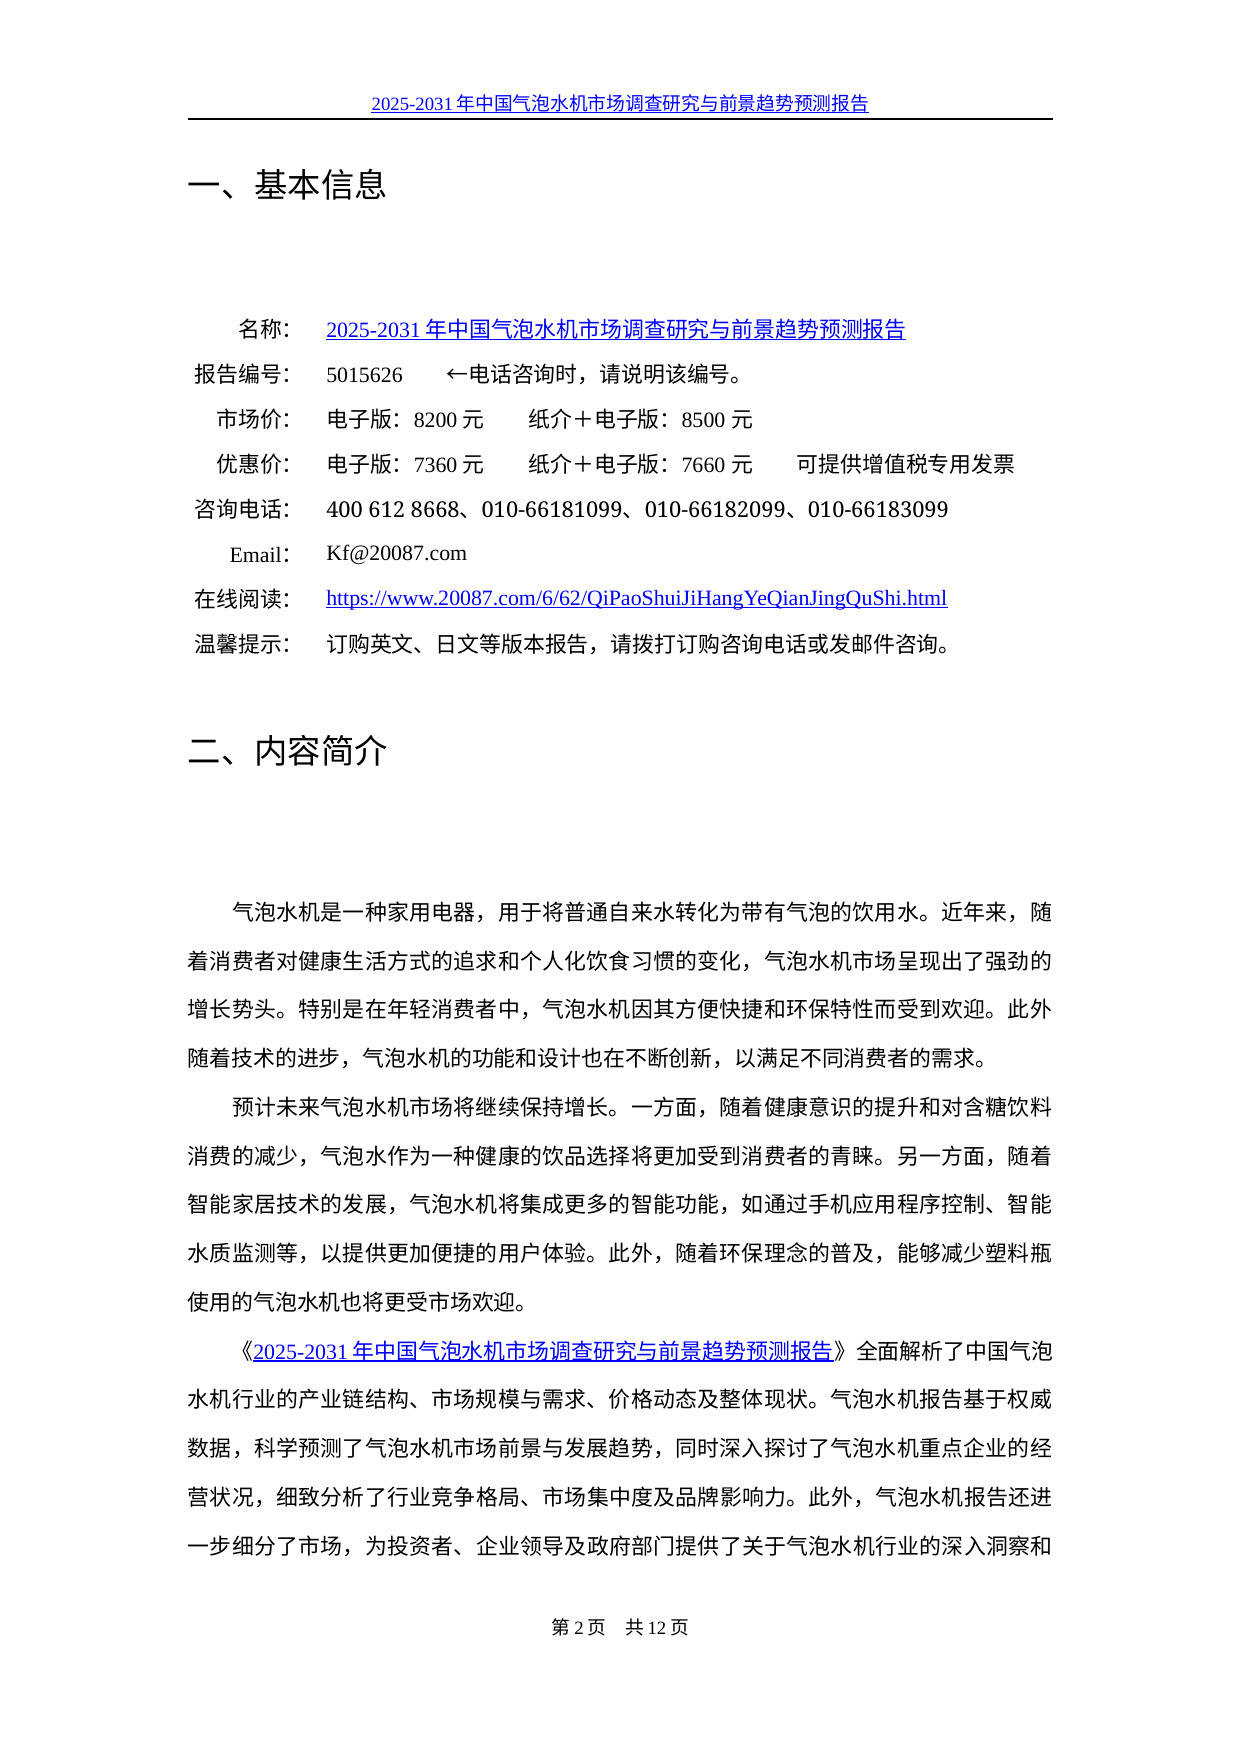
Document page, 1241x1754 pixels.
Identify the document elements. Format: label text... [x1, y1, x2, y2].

table_cell Kf@20087.com [315, 537, 1073, 582]
title 一、基本信息 [187, 150, 1053, 215]
table_cell 电子版：8200 元 纸介＋电子版：8500 元 [315, 402, 1073, 447]
table_cell 400 612 8668、010-66181099、010-66182099、010-66183099 [315, 492, 1073, 537]
table_cell 温馨提示： [167, 627, 315, 672]
table_header 名称： [167, 312, 315, 357]
table_cell 咨询电话： [167, 492, 315, 537]
table_cell 优惠价： [167, 447, 315, 492]
table_cell 市场价： [167, 402, 315, 447]
table_cell Email： [167, 537, 315, 582]
table_cell 5015626 ←电话咨询时，请说明该编号。 [315, 357, 1073, 402]
table_header 2025-2031年中国气泡水机市场调查研究与前景趋势预测报告 [315, 312, 1073, 357]
table_cell [315, 582, 1073, 627]
table_cell 报告编号： [167, 357, 315, 402]
title 二、内容简介 [187, 717, 1053, 782]
table_cell 订购英文、日文等版本报告，请拨打订购咨询电话或发邮件咨询。 [315, 627, 1073, 672]
table_cell 在线阅读： [167, 582, 315, 627]
table_cell 电子版：7360 元 纸介＋电子版：7660 元 可提供增值税专用发票 [315, 447, 1073, 492]
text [187, 894, 1053, 1561]
